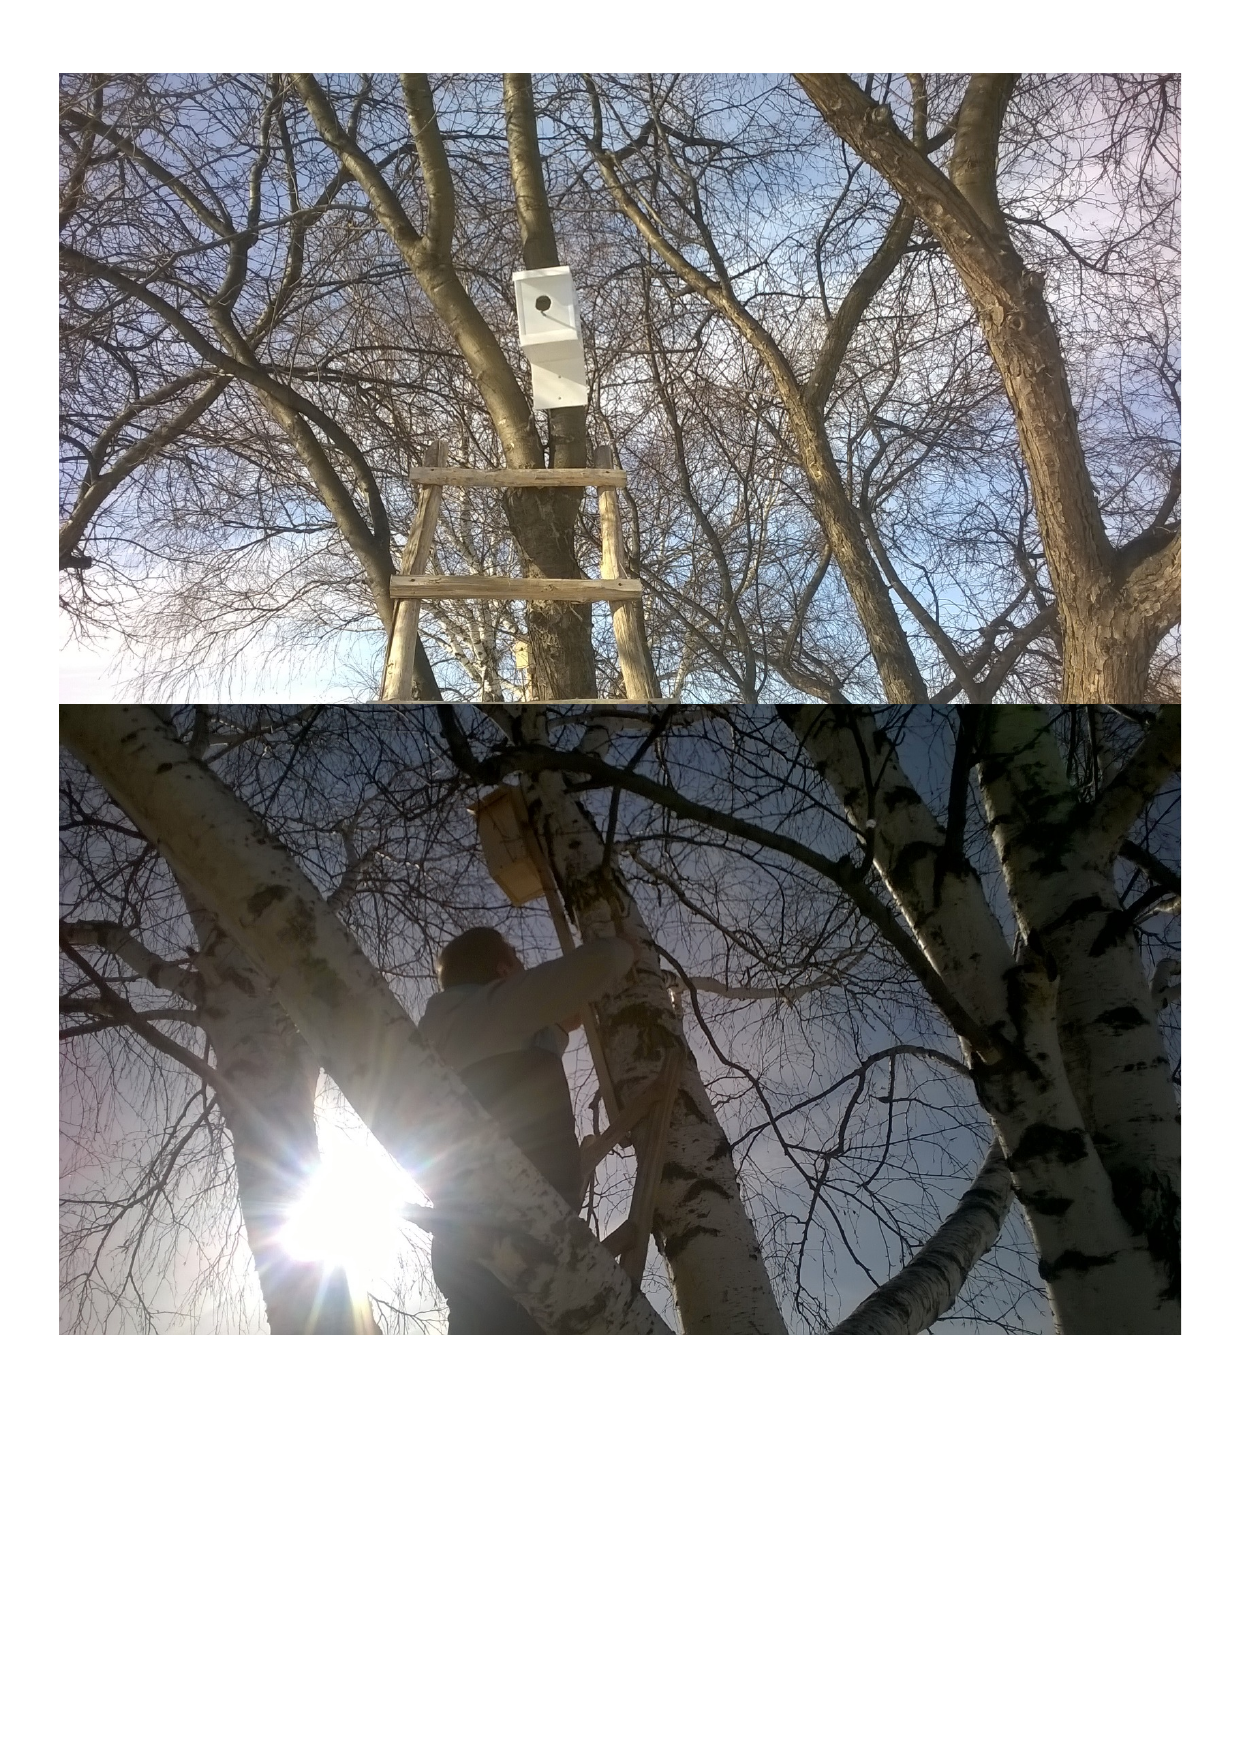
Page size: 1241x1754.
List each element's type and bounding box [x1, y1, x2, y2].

picture [59, 73, 1182, 1335]
